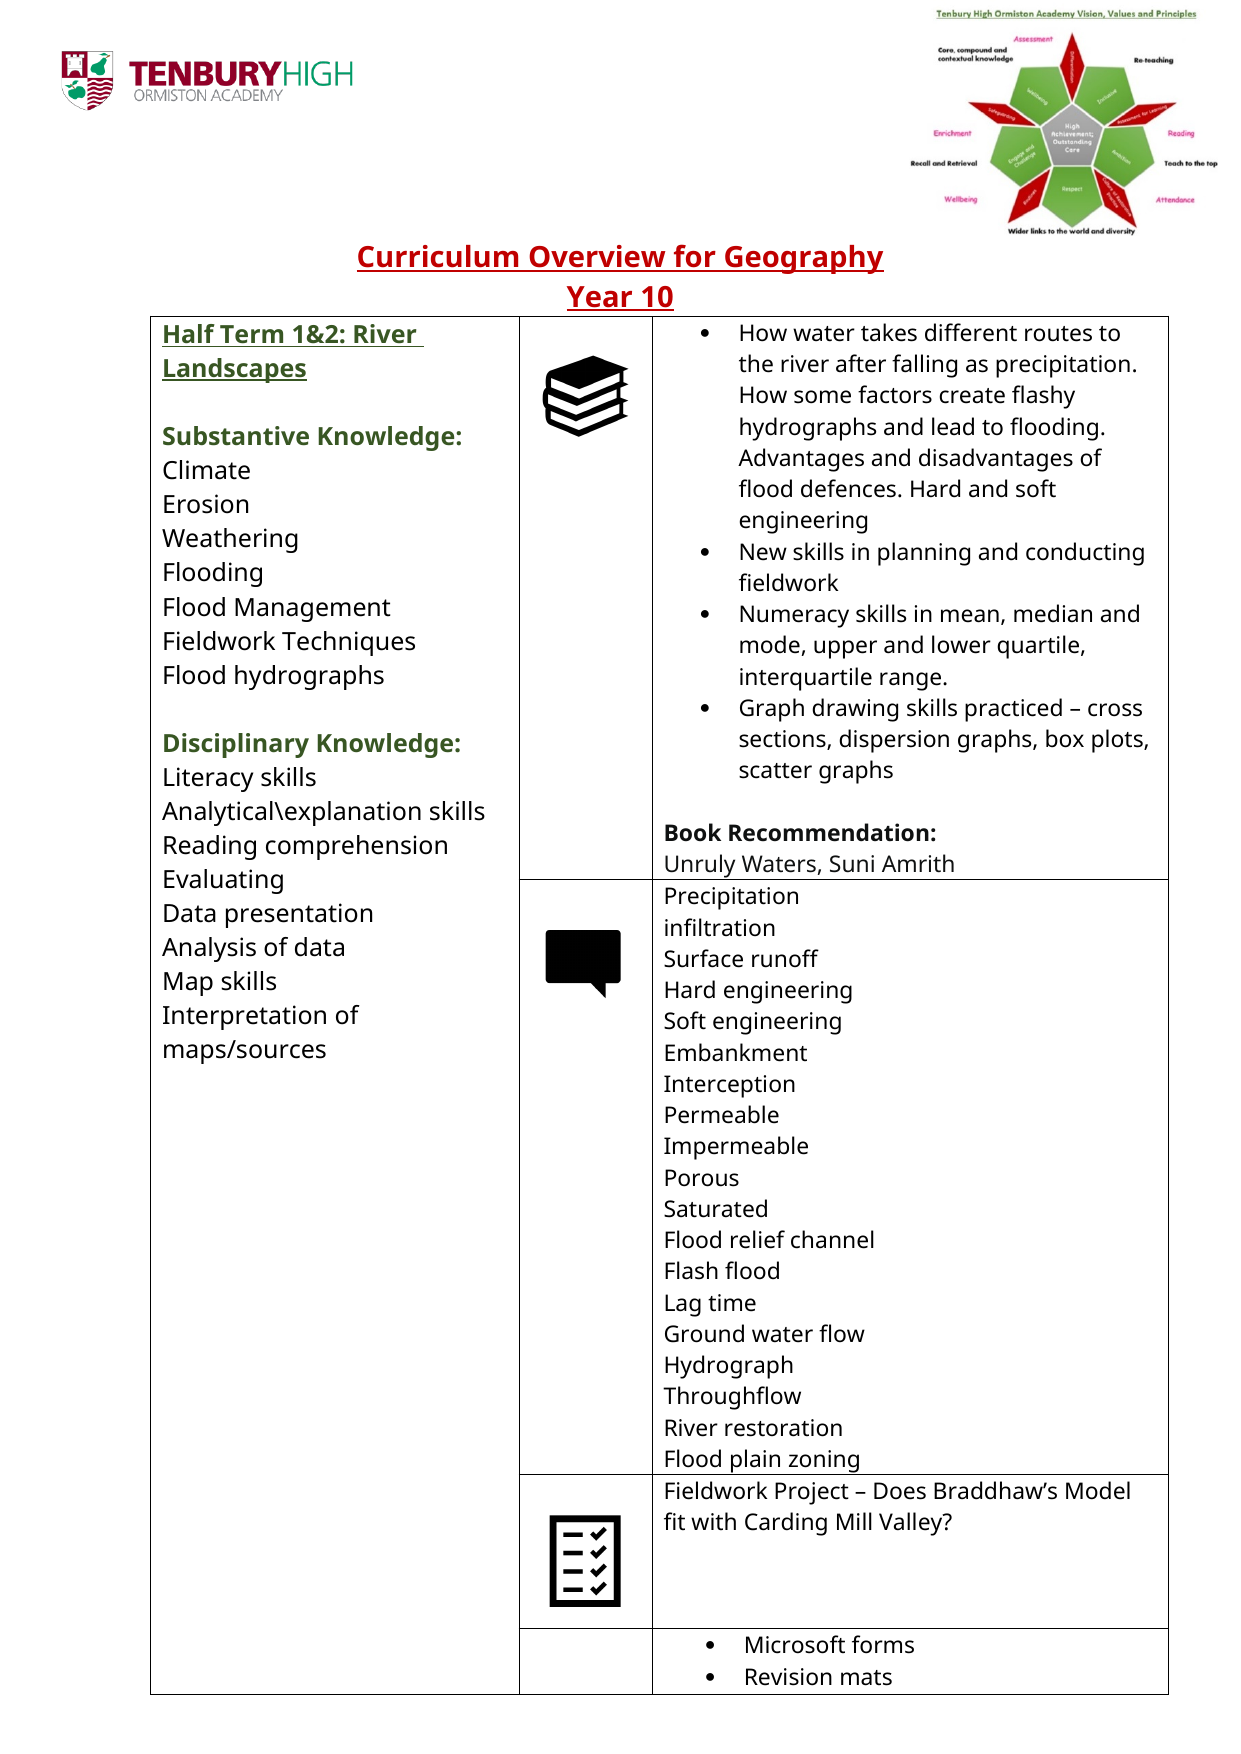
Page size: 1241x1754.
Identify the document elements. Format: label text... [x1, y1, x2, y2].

table_cell [520, 1629, 652, 1694]
picture [530, 1506, 640, 1616]
table_cell [520, 1475, 652, 1628]
text Year 10 [150, 276, 1090, 316]
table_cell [653, 1629, 1168, 1694]
picture [530, 911, 636, 1017]
table_cell [520, 880, 652, 1474]
table_header Half Term 1&2: River Landscapes Substantive Knowledge: Climate Erosion Weathering Flooding Flood Management Fieldwork Techniques Flood hydrographs Disciplinary Knowledge: Literacy skills Analytical\explanation skills Reading comprehension Evaluating Data presentation Analysis of data Map skills Interpretation of maps/sources [151, 317, 519, 1694]
table_header How water takes different routes to the river after falling as precipitation. How some factors create flashy hydrographs and lead to flooding. Advantages and disadvantages of flood defences. Hard and soft engineering New skills in planning and conducting fieldwork Numeracy skills in mean, median and mode, upper and lower quartile, interquartile range. Graph drawing skills practiced – cross sections, dispersion graphs, box plots, scatter graphs Book Recommendation: Unruly Waters, Suni Amrith [653, 317, 1168, 879]
table_cell Precipitation infiltration Surface runoff Hard engineering Soft engineering Embankment Interception Permeable Impermeable Porous Saturated Flood relief channel Flash flood Lag time Ground water flow Hydrograph Throughflow River restoration Flood plain zoning [653, 880, 1168, 1474]
picture [56, 43, 357, 112]
picture [537, 347, 634, 445]
text Curriculum Overview for Geography [150, 236, 1090, 276]
table_header [520, 317, 652, 879]
table_cell Fieldwork Project – Does Braddhaw’s Model fit with Carding Mill Valley? [653, 1475, 1168, 1628]
